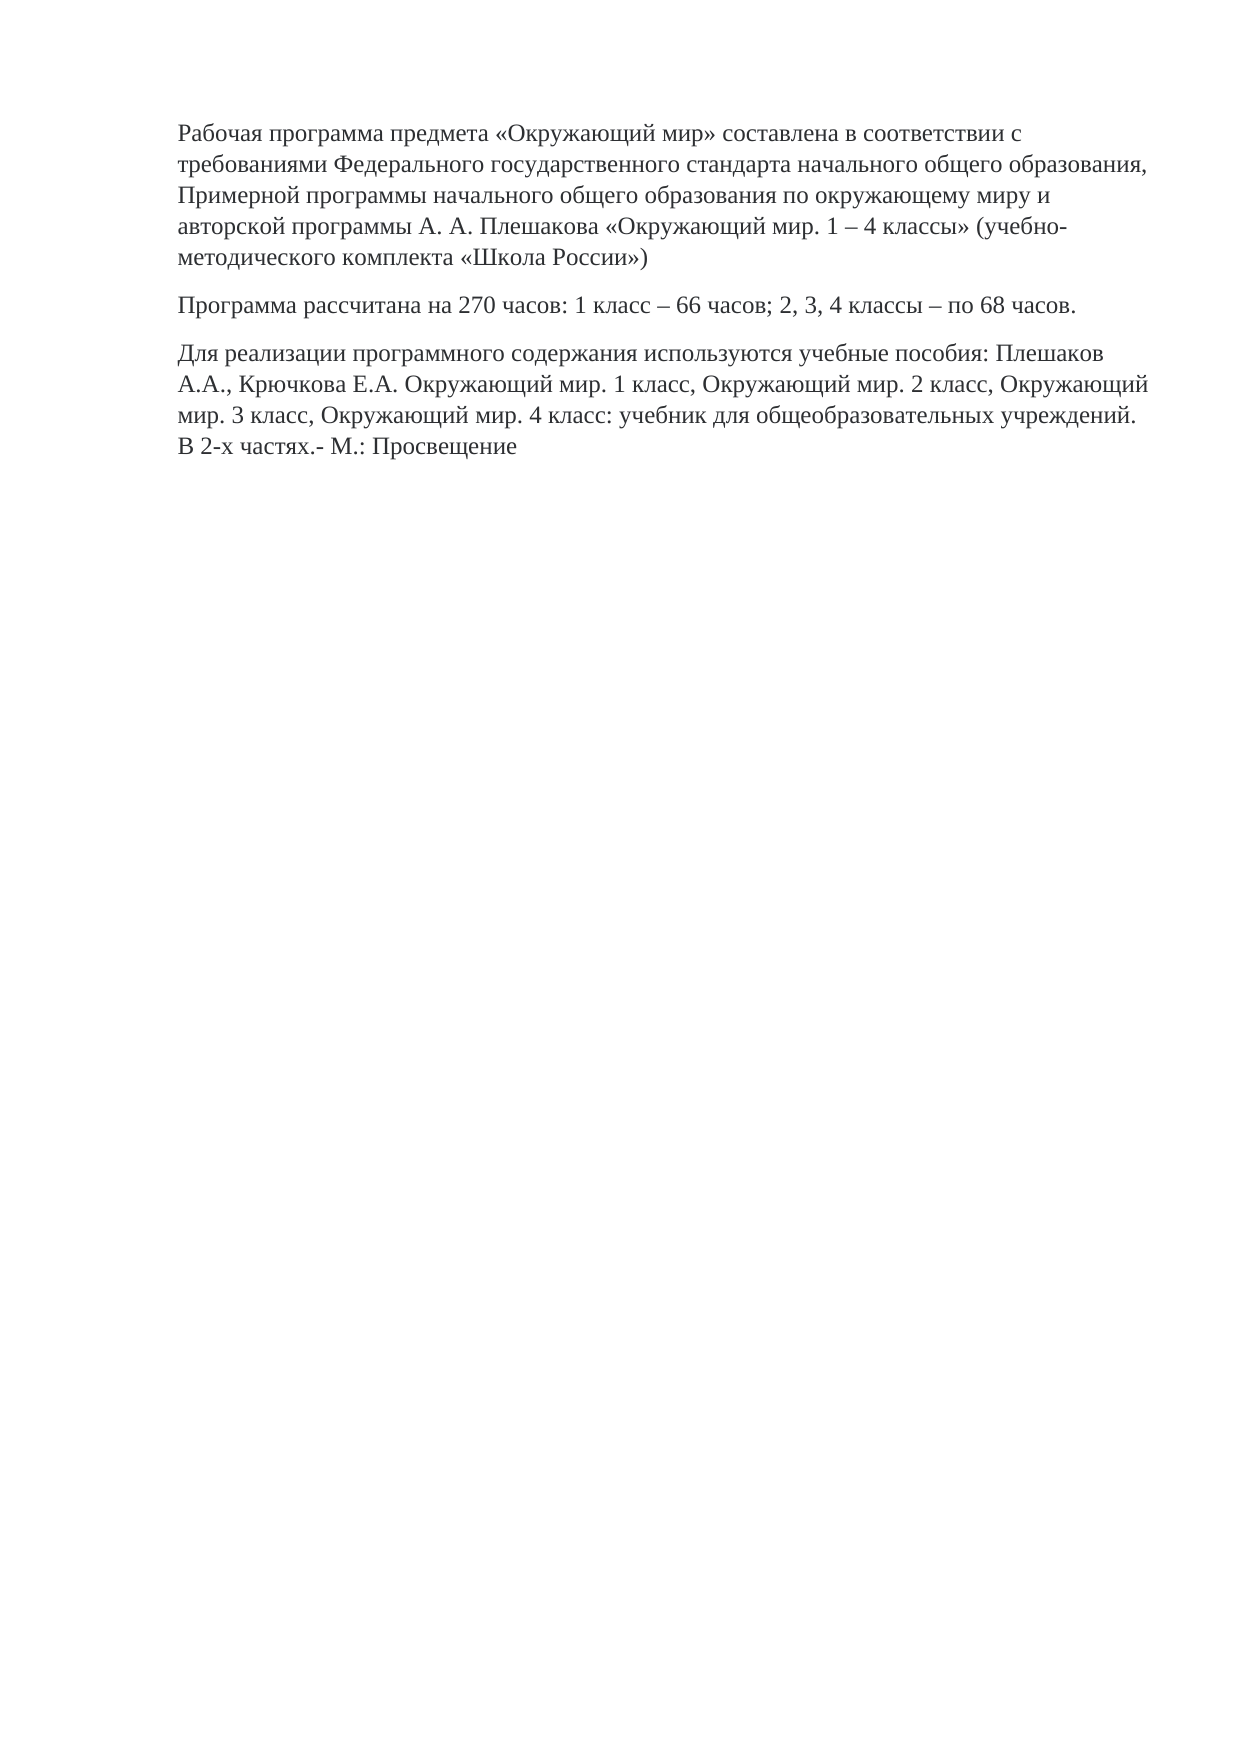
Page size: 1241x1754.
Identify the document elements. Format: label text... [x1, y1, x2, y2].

text Программа рассчитана на 270 часов: 1 класс – 66 часов; 2, 3, 4 классы – по 68 часов. [177, 290, 1152, 319]
text Для реализации программного содержания используются учебные пособия: Плешаков А.А., Крючкова Е.А. Окружающий мир. 1 класс, Окружающий мир. 2 класс, Окружающий мир. 3 класс, Окружающий мир. 4 класс: учебник для общеобразовательных учреждений. В 2-х частях.- М.: Просвещение [177, 338, 1152, 459]
text Рабочая программа предмета «Окружающий мир» составлена в соответствии с требованиями Федерального государственного стандарта начального общего образования, Примерной программы начального общего образования по окружающему миру и авторской программы А. А. Плешакова «Окружающий мир. 1 – 4 классы» (учебно-методического комплекта «Школа России») [177, 118, 1152, 271]
